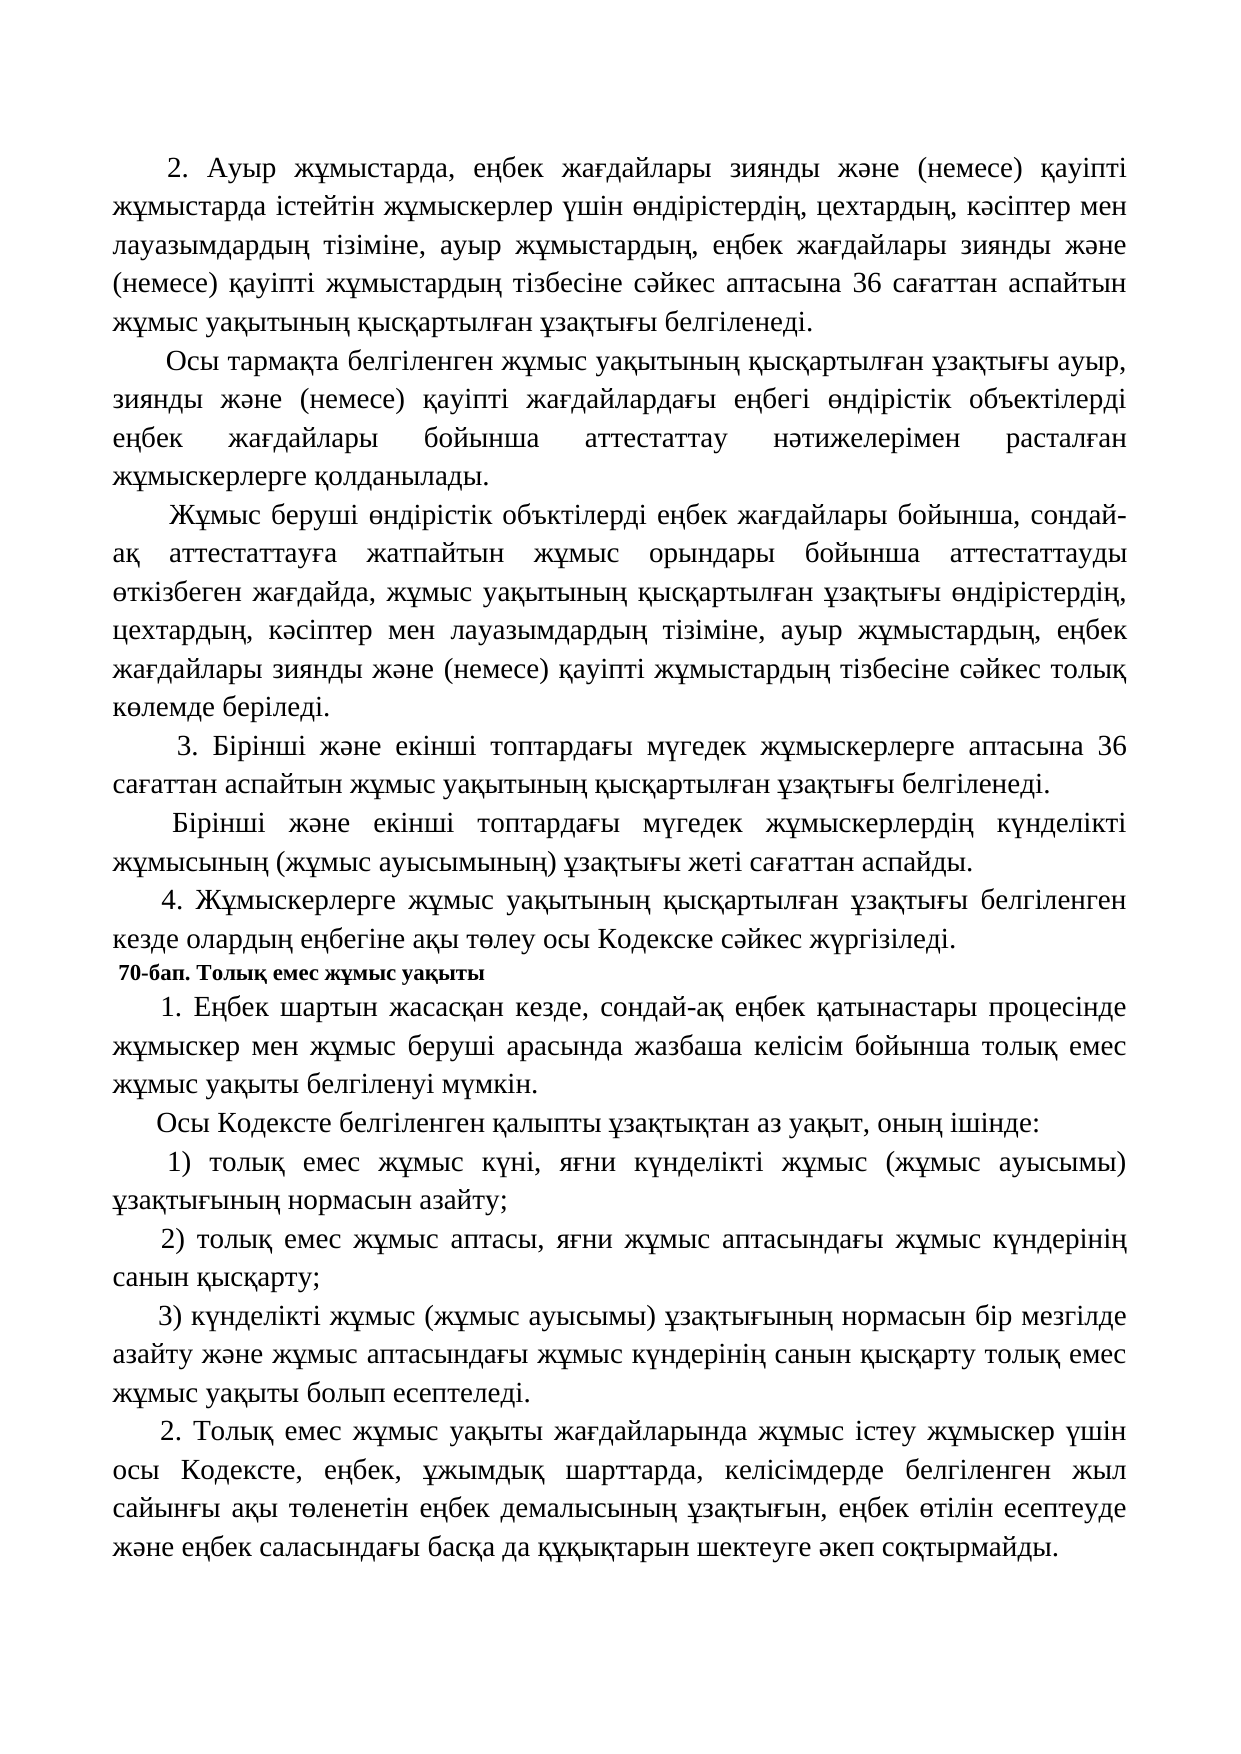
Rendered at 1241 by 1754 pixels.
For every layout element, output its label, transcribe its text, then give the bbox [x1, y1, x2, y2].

text Бірінші және екінші топтардағы мүгедек жұмыскерлердің күнделікті жұмысының (жұмыс ауысымының) ұзақтығы жеті сағаттан аспайды. [112, 805, 1128, 877]
text 2. Ауыр жұмыстарда, еңбек жағдайлары зиянды және (немесе) қауіпті жұмыстарда істейтін жұмыскерлер үшін өндірістердің, цехтардың, кәсіптер мен лауазымдардың тізіміне, ауыр жұмыстардың, еңбек жағдайлары зиянды және (немесе) қауіпті жұмыстардың тізбесіне сәйкес аптасына 36 сағаттан аспайтын жұмыс уақытының қысқартылған ұзақтығы белгіленеді. [112, 150, 1128, 338]
text 3. Бірінші және екінші топтардағы мүгедек жұмыскерлерге аптасына 36 сағаттан аспайтын жұмыс уақытының қысқартылған ұзақтығы белгіленеді. [112, 728, 1128, 800]
text Жұмыс беруші өндірістік объктілерді еңбек жағдайлары бойынша, сондай-ақ аттестаттауға жатпайтын жұмыс орындары бойынша аттестаттауды өткізбеген жағдайда, жұмыс уақытының қысқартылған ұзақтығы өндірістердің, цехтардың, кәсіптер мен лауазымдардың тізіміне, ауыр жұмыстардың, еңбек жағдайлары зиянды және (немесе) қауіпті жұмыстардың тізбесіне сәйкес толық көлемде беріледі. [112, 497, 1128, 723]
text 3) күнделікті жұмыс (жұмыс ауысымы) ұзақтығының нормасын бір мезгілде азайту және жұмыс аптасындағы жұмыс күндерінің санын қысқарту толық емес жұмыс уақыты болып есептеледі. [112, 1298, 1128, 1408]
text 1. Еңбек шартын жасасқан кезде, сондай-ақ еңбек қатынастары процесінде жұмыскер мен жұмыс беруші арасында жазбаша келісім бойынша толық емес жұмыс уақыты белгіленуі мүмкін. [112, 989, 1128, 1100]
text 70-бап. Толық емес жұмыс уақыты [112, 959, 1128, 986]
text 2. Толық емес жұмыс уақыты жағдайларында жұмыс істеу жұмыскер үшін осы Кодексте, еңбек, ұжымдық шарттарда, келісімдерде белгіленген жыл сайынғы ақы төленетін еңбек демалысының ұзақтығын, еңбек өтілін есептеуде және еңбек саласындағы басқа да құқықтарын шектеуге әкеп соқтырмайды. [112, 1413, 1128, 1563]
text Осы тармақта белгіленген жұмыс уақытының қысқартылған ұзақтығы ауыр, зиянды және (немесе) қауіпті жағдайлардағы еңбегі өндірістік объектілерді еңбек жағдайлары бойынша аттестаттау нәтижелерімен расталған жұмыскерлерге қолданылады. [112, 343, 1128, 492]
text Осы Кодексте белгіленген қалыпты ұзақтықтан аз уақыт, оның ішінде: [112, 1105, 1128, 1139]
text 1) толық емес жұмыс күні, яғни күнделікті жұмыс (жұмыс ауысымы) ұзақтығының нормасын азайту; [112, 1144, 1128, 1216]
text 4. Жұмыскерлерге жұмыс уақытының қысқартылған ұзақтығы белгіленген кезде олардың еңбегіне ақы төлеу осы Кодекске сәйкес жүргізіледі. [112, 882, 1128, 954]
text 2) толық емес жұмыс аптасы, яғни жұмыс аптасындағы жұмыс күндерінің санын қысқарту; [112, 1221, 1128, 1293]
